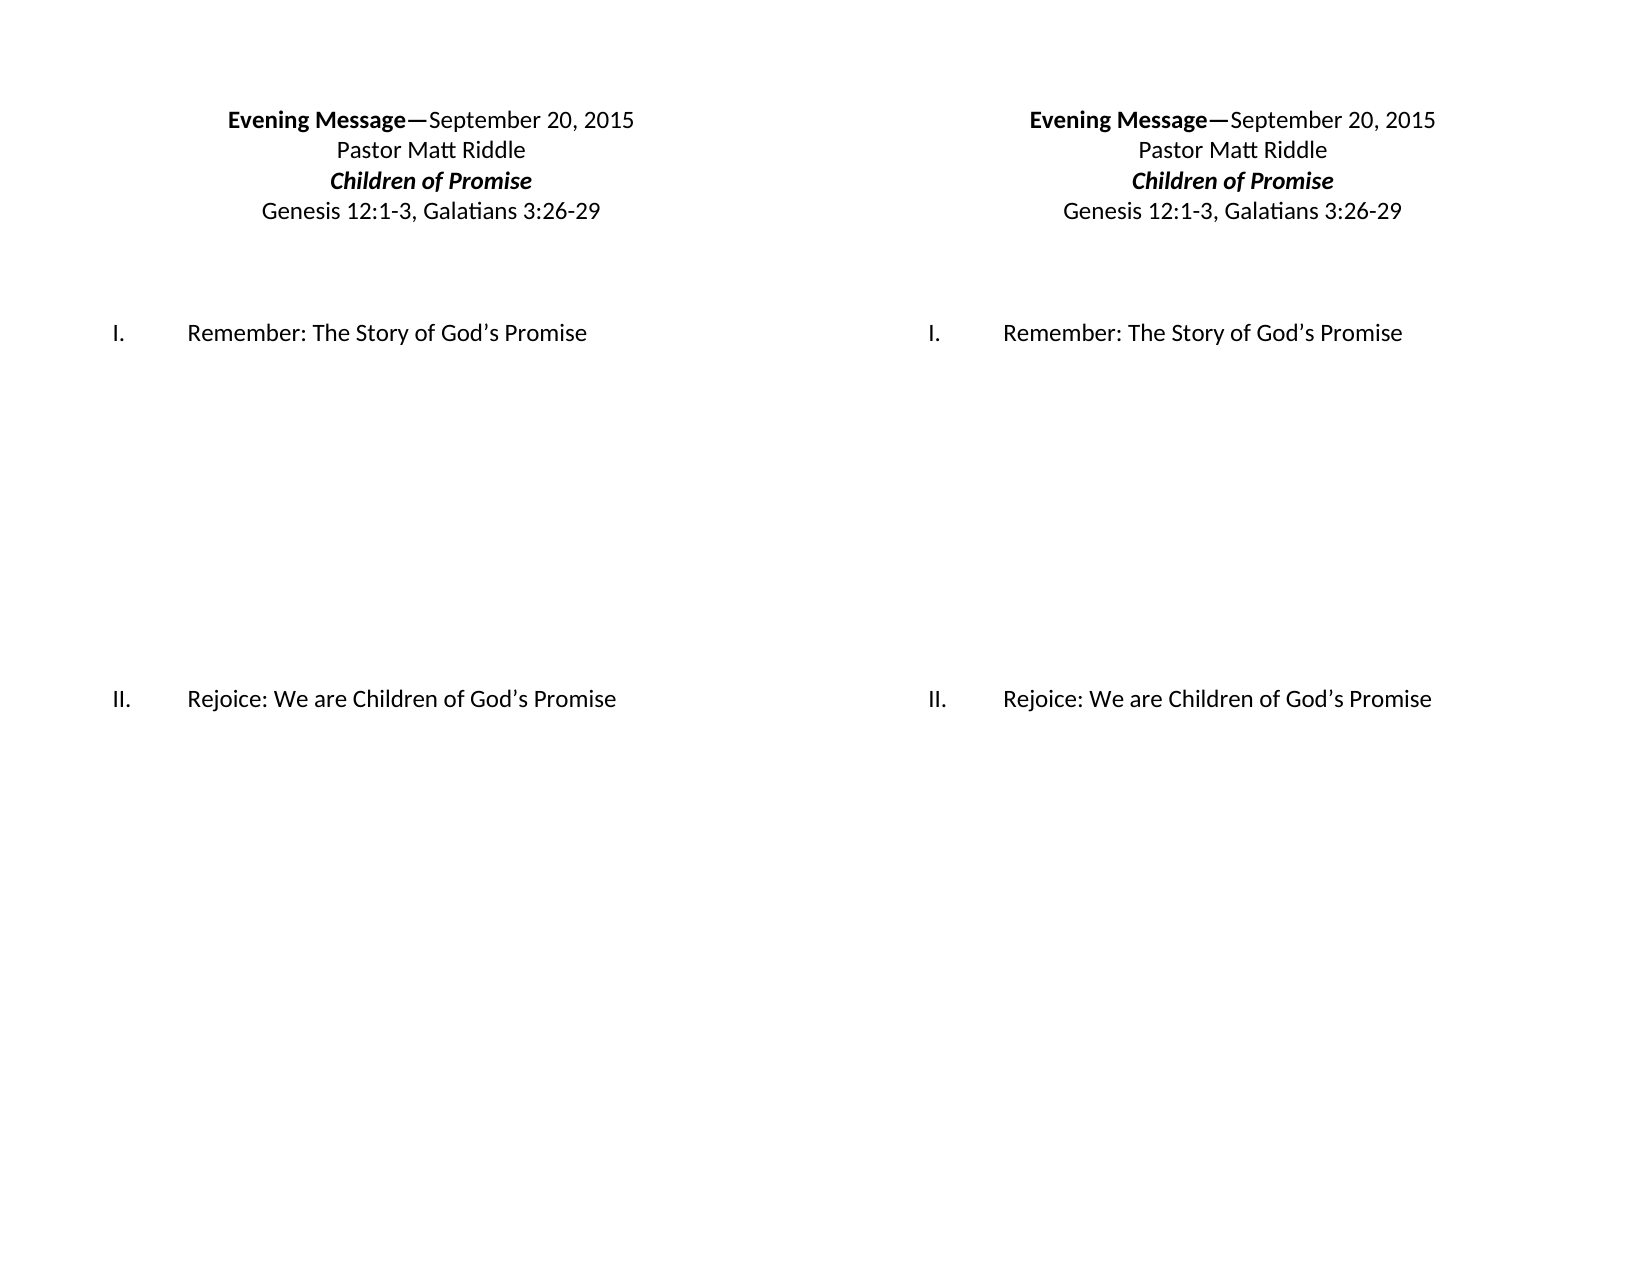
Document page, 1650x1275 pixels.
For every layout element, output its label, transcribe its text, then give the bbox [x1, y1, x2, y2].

text Children of Promise [891, 165, 1575, 195]
text Evening Message—September 20, 2015 [75, 104, 787, 134]
list Rejoice: We are Children of God’s Promise [112, 684, 787, 714]
text Pastor Matt Riddle [891, 134, 1575, 165]
text Genesis 12:1-3, Galatians 3:26-29 [891, 195, 1575, 226]
list Remember: The Story of God’s Promise [928, 317, 1575, 348]
text Evening Message—September 20, 2015 [891, 104, 1575, 134]
text Genesis 12:1-3, Galatians 3:26-29 [75, 195, 787, 226]
text Pastor Matt Riddle [75, 134, 787, 165]
list Rejoice: We are Children of God’s Promise [928, 684, 1575, 714]
list Remember: The Story of God’s Promise [112, 317, 787, 348]
text Children of Promise [75, 165, 787, 195]
